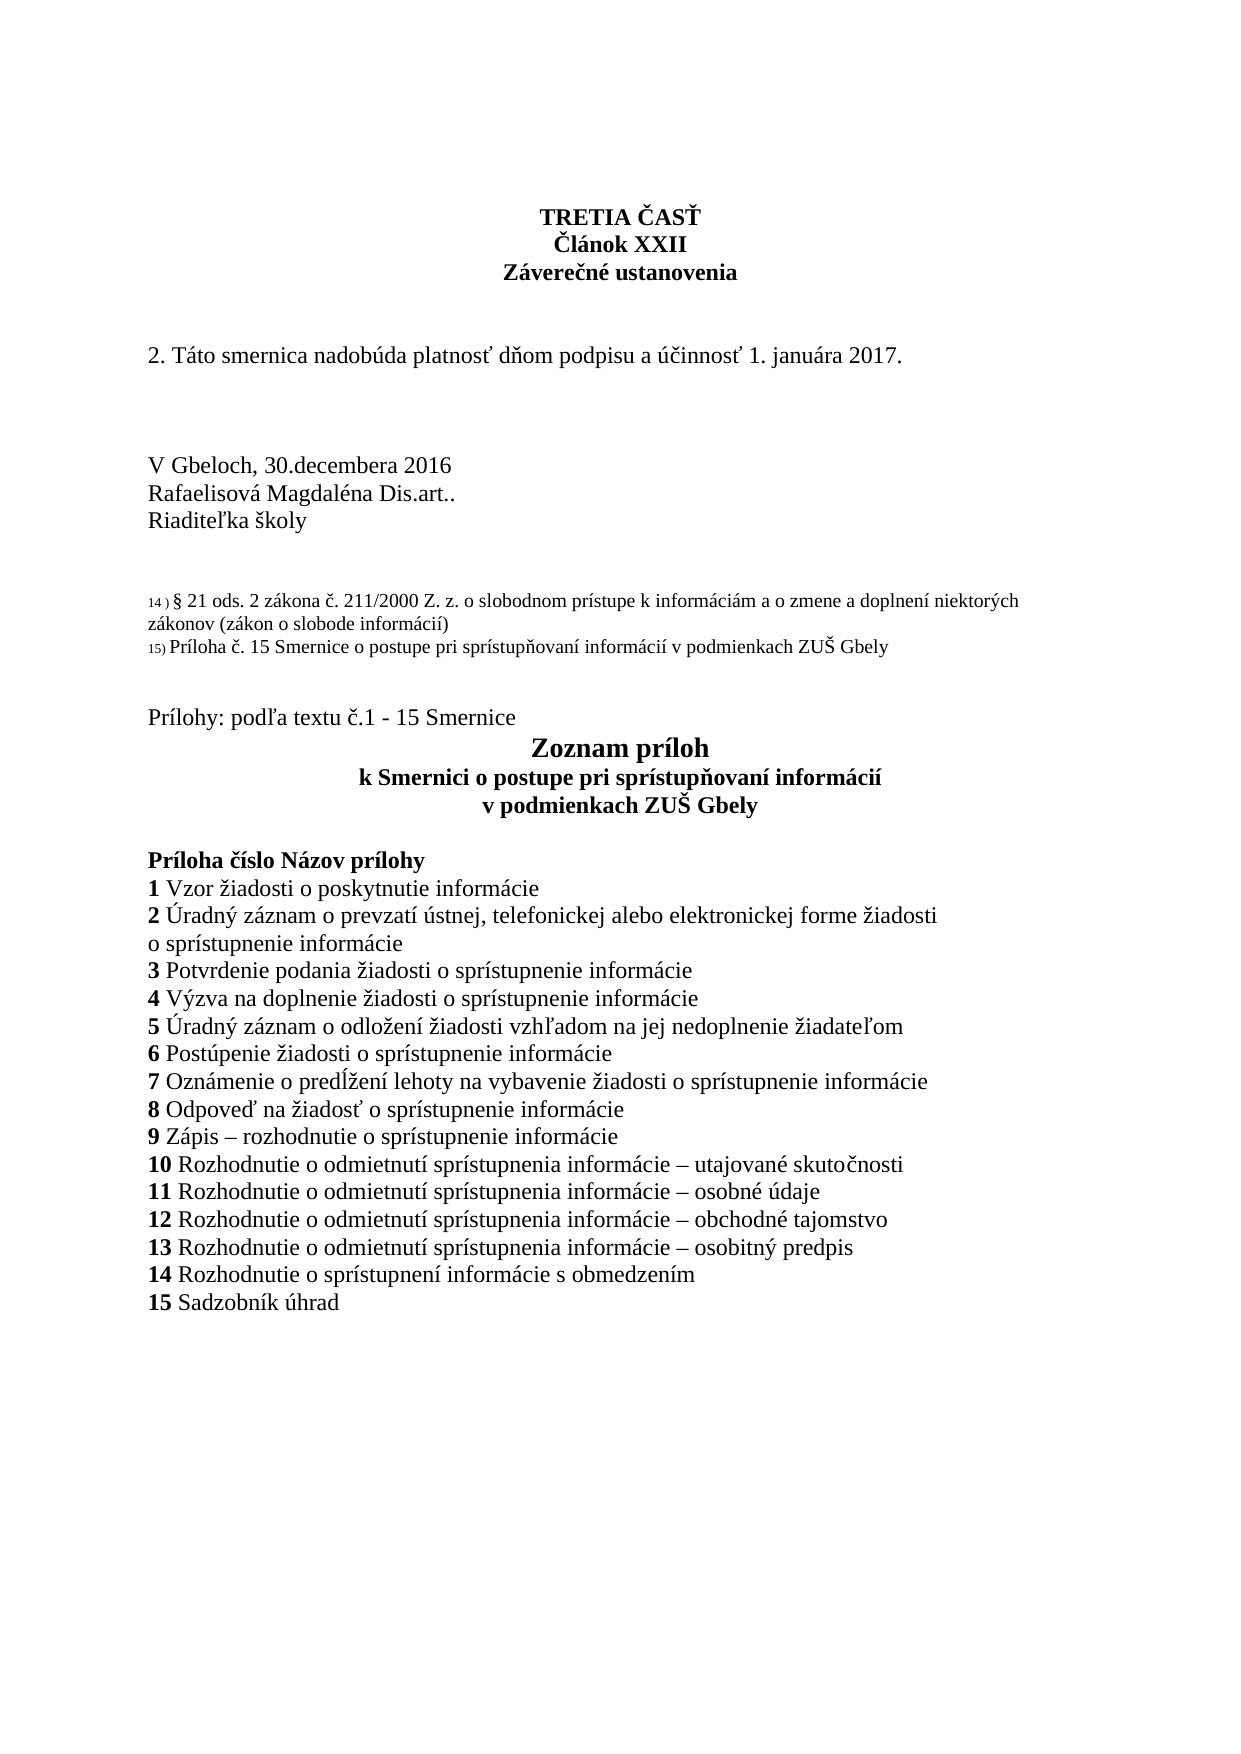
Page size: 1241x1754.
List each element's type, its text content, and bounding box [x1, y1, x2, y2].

text v podmienkach ZUŠ Gbely [148, 791, 1093, 818]
text zákonov (zákon o slobode informácií) [148, 612, 1093, 635]
text 7 Oznámenie o predĺžení lehoty na vybavenie žiadosti o sprístupnenie informácie [148, 1067, 1093, 1094]
text k Smernici o postupe pri sprístupňovaní informácií [148, 763, 1093, 791]
text 11 Rozhodnutie o odmietnutí sprístupnenia informácie – osobné údaje [148, 1177, 1093, 1205]
text 13 Rozhodnutie o odmietnutí sprístupnenia informácie – osobitný predpis [148, 1233, 1093, 1260]
text Riaditeľka školy [148, 506, 1093, 534]
text V Gbeloch, 30.decembera 2016 [148, 451, 1093, 479]
text 14 Rozhodnutie o sprístupnení informácie s obmedzením [148, 1260, 1093, 1288]
text 6 Postúpenie žiadosti o sprístupnenie informácie [148, 1039, 1093, 1067]
text 2 Úradný záznam o prevzatí ústnej, telefonickej alebo elektronickej forme žiadosti [148, 901, 1093, 929]
text 10 Rozhodnutie o odmietnutí sprístupnenia informácie – utajované skutočnosti [148, 1150, 1093, 1177]
text 15) Príloha č. 15 Smernice o postupe pri sprístupňovaní informácií v podmienkach ZUŠ Gbely [148, 635, 1093, 658]
text Príloha číslo Názov prílohy [148, 846, 1093, 874]
text Článok XXII [148, 230, 1093, 258]
text 3 Potvrdenie podania žiadosti o sprístupnenie informácie [148, 957, 1093, 984]
text 14 ) § 21 ods. 2 zákona č. 211/2000 Z. z. o slobodnom prístupe k informáciám a o zmene a doplnení niektorých [148, 589, 1093, 612]
text Záverečné ustanovenia [148, 258, 1093, 286]
text 8 Odpoveď na žiadosť o sprístupnenie informácie [148, 1094, 1093, 1122]
text 15 Sadzobník úhrad [148, 1288, 1093, 1315]
text 12 Rozhodnutie o odmietnutí sprístupnenia informácie – obchodné tajomstvo [148, 1205, 1093, 1233]
text 1 Vzor žiadosti o poskytnutie informácie [148, 874, 1093, 901]
text 4 Výzva na doplnenie žiadosti o sprístupnenie informácie [148, 984, 1093, 1012]
text o sprístupnenie informácie [148, 929, 1093, 957]
text TRETIA ČASŤ [148, 203, 1093, 230]
text Rafaelisová Magdaléna Dis.art.. [148, 479, 1093, 506]
text 9 Zápis – rozhodnutie o sprístupnenie informácie [148, 1122, 1093, 1150]
text Zoznam príloh [148, 731, 1093, 763]
text 2. Táto smernica nadobúda platnosť dňom podpisu a účinnosť 1. januára 2017. [148, 341, 1093, 368]
text Prílohy: podľa textu č.1 - 15 Smernice [148, 703, 1093, 731]
text 5 Úradný záznam o odložení žiadosti vzhľadom na jej nedoplnenie žiadateľom [148, 1012, 1093, 1039]
